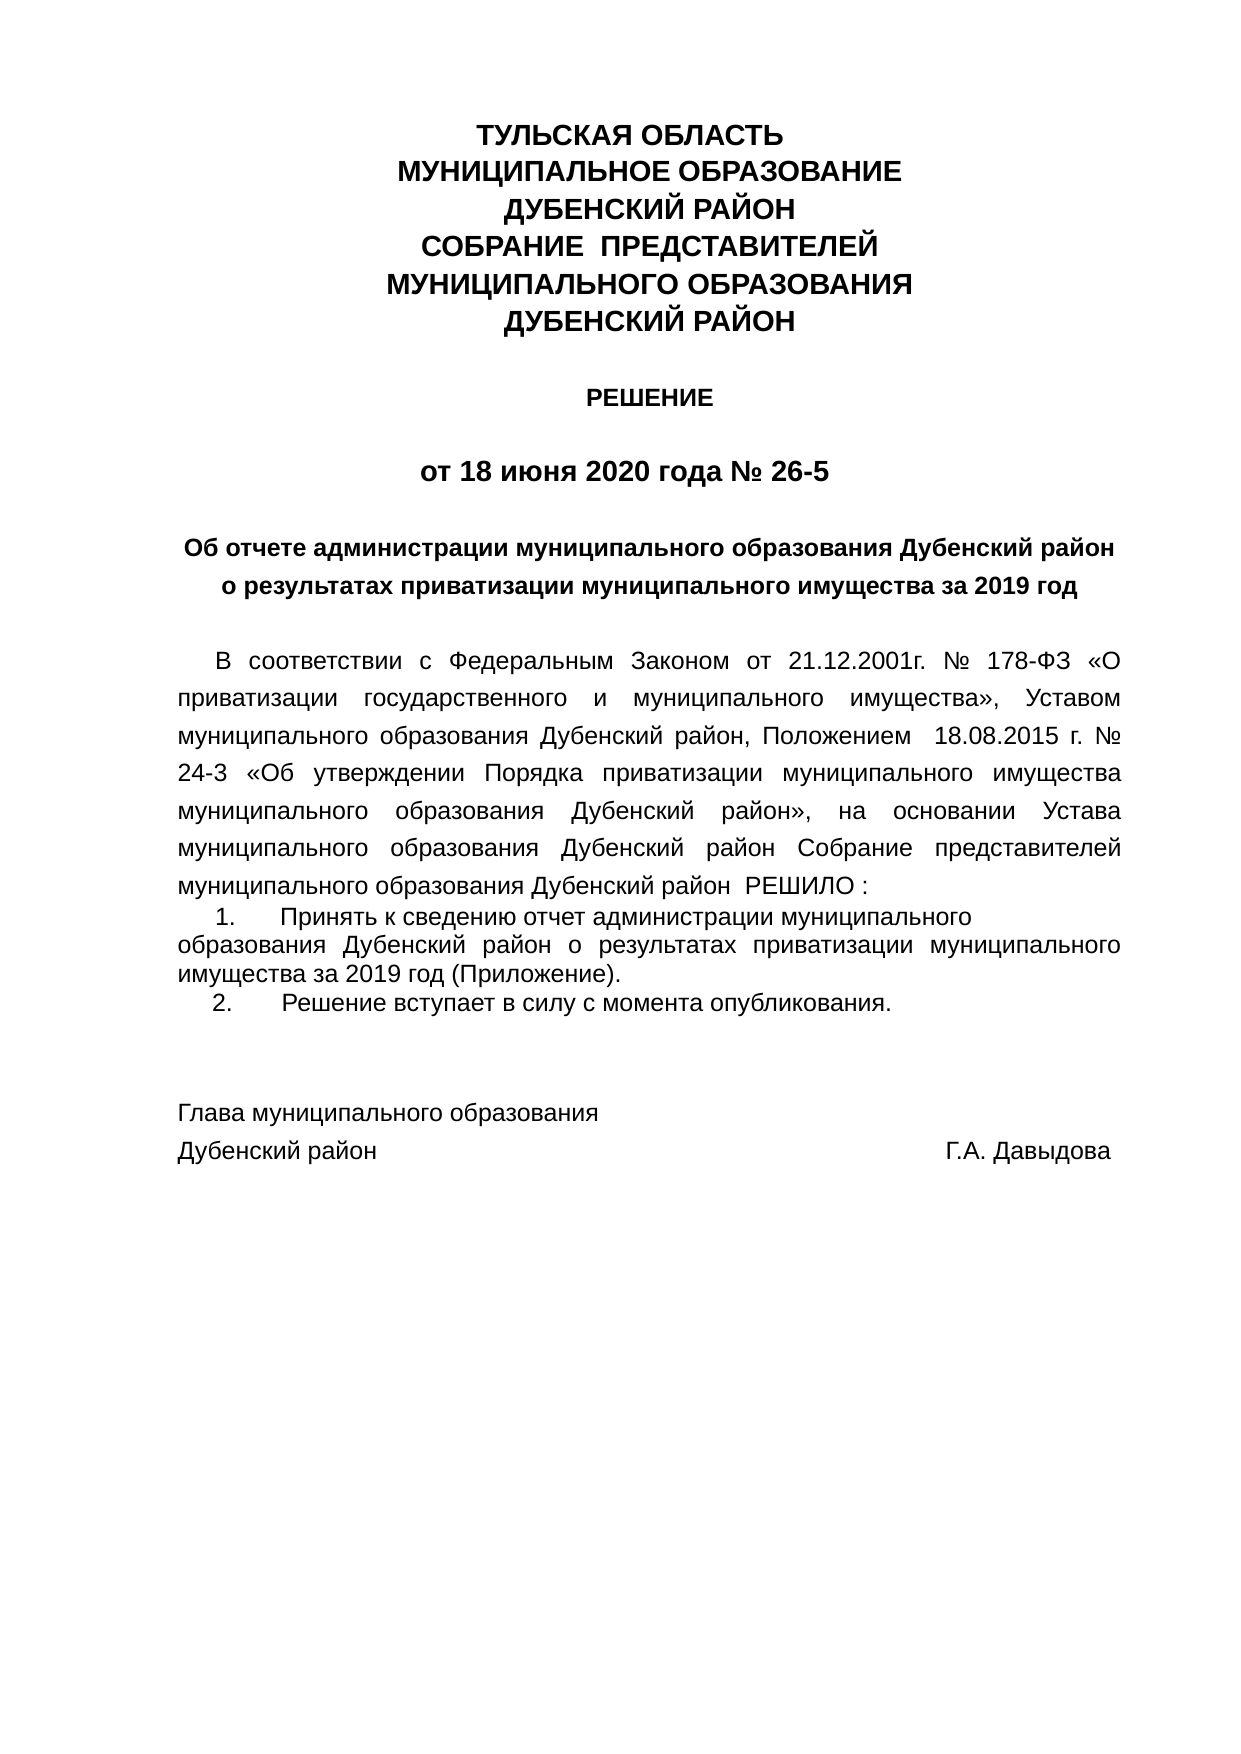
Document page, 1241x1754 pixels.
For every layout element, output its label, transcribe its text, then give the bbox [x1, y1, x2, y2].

text МУНИЦИПАЛЬНОГО ОБРАЗОВАНИЯ [177, 264, 1122, 302]
text РЕШЕНИЕ [177, 377, 1122, 414]
list Принять к сведению отчет администрации муниципального [215, 902, 1122, 930]
text ТУЛЬСКАЯ ОБЛАСТЬ [177, 118, 1122, 152]
text Об отчете администрации муниципального образования Дубенский район о результатах приватизации муниципального имущества за 2019 год [177, 527, 1122, 602]
text В соответствии с Федеральным Законом от 21.12.2001г. № 178-ФЗ «О приватизации государственного и муниципального имущества», Уставом муниципального образования Дубенский район, Положением 18.08.2015 г. № 24-3 «Об утверждении Порядка приватизации муниципального имущества муниципального образования Дубенский район», на основании Устава муниципального образования Дубенский район Собрание представителей муниципального образования Дубенский район РЕШИЛО : [177, 639, 1122, 902]
text 2. Решение вступает в силу с момента опубликования. [177, 988, 1122, 1017]
text Дубенский район Г.А. Давыдова [177, 1129, 1122, 1167]
text образования Дубенский район о результатах приватизации муниципального имущества за 2019 год (Приложение). [177, 930, 1122, 988]
text Глава муниципального образования [177, 1092, 1122, 1129]
text от 18 июня 2020 года № 26-5 [177, 452, 1122, 489]
text СОБРАНИЕ ПРЕДСТАВИТЕЛЕЙ [177, 227, 1122, 264]
subtitle МУНИЦИПАЛЬНОЕ ОБРАЗОВАНИЕ [177, 152, 1122, 189]
text ДУБЕНСКИЙ РАЙОН [177, 189, 1122, 227]
text ДУБЕНСКИЙ РАЙОН [177, 302, 1122, 339]
